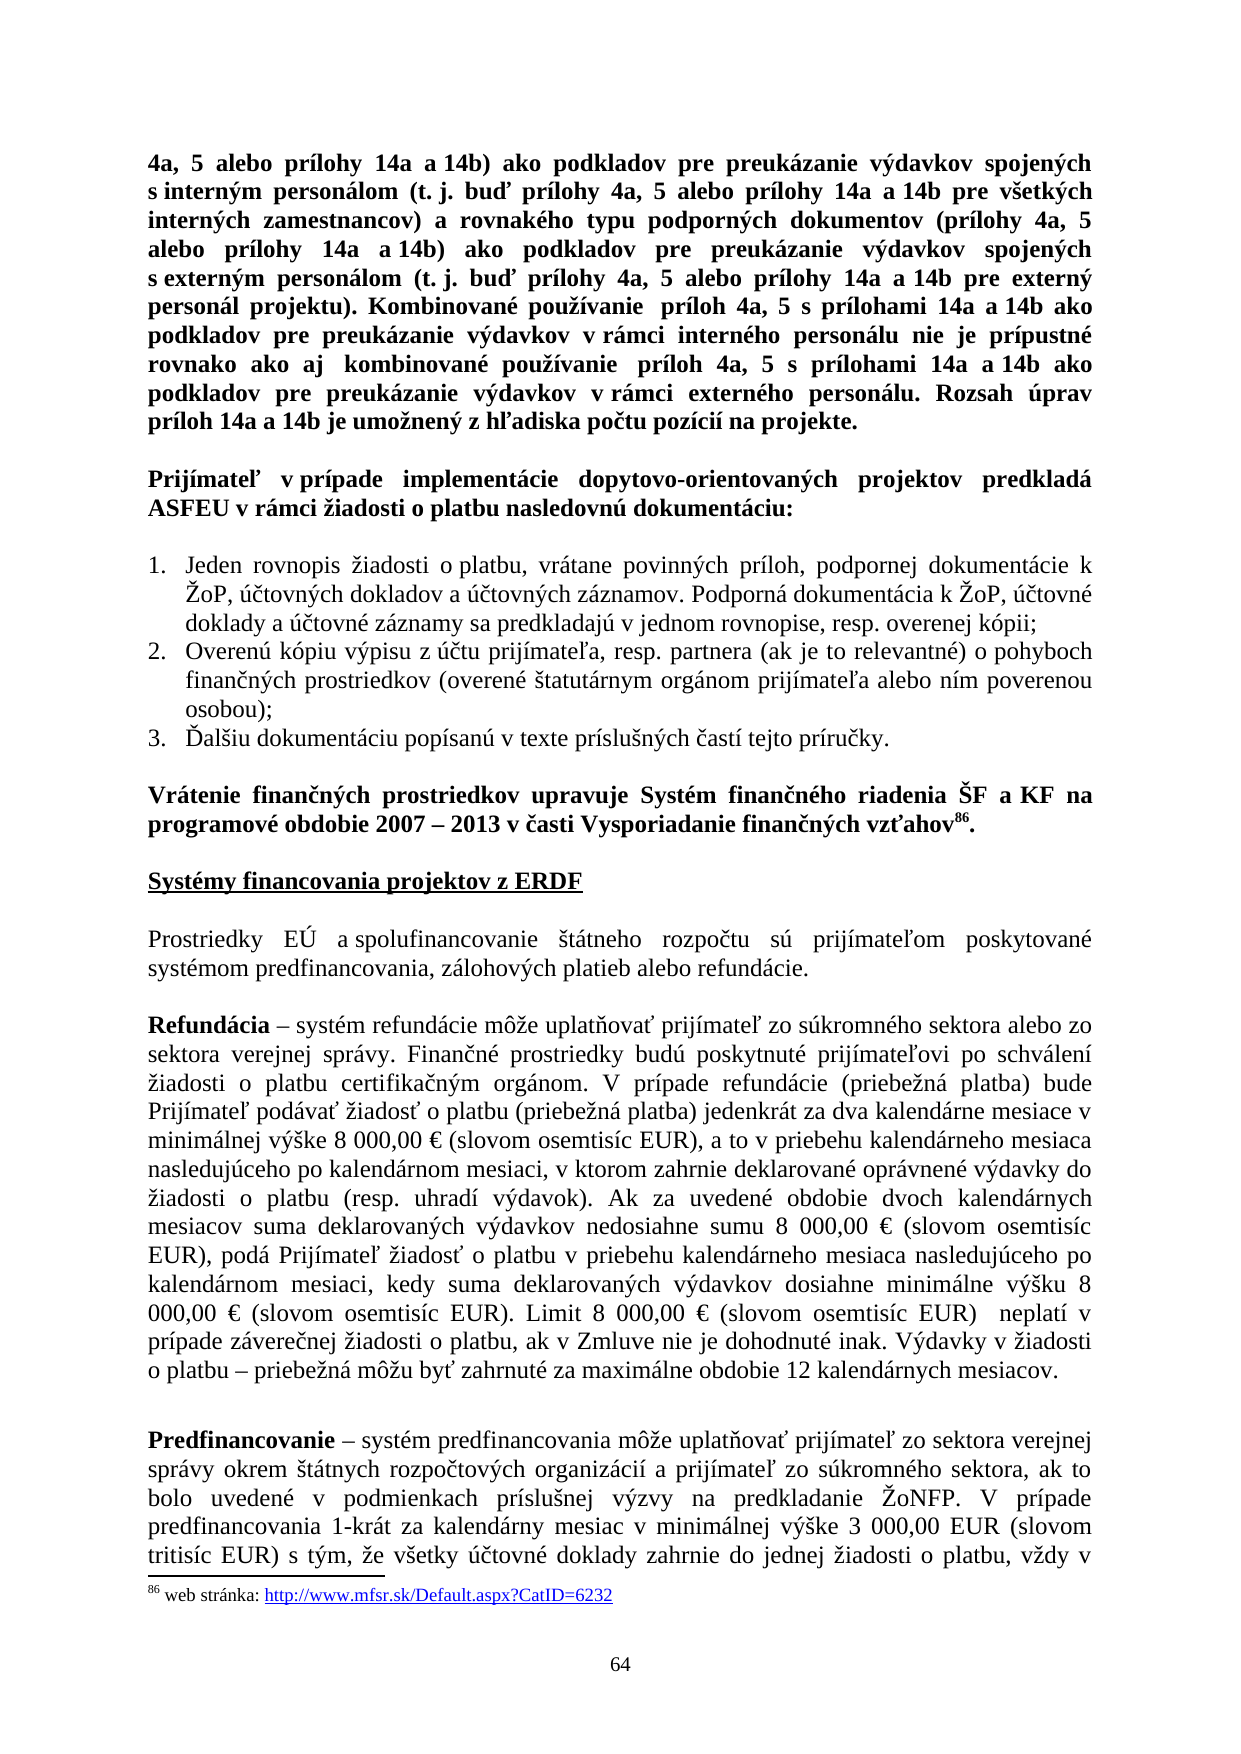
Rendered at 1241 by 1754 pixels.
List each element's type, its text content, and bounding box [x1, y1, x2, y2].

text Prostriedky EÚ a spolufinancovanie štátneho rozpočtu sú prijímateľom poskytované systémom predfinancovania, zálohových platieb alebo refundácie. [148, 924, 1093, 981]
list Jeden rovnopis žiadosti o platbu, vrátane povinných príloh, podpornej dokumentácie k ŽoP, účtovných dokladov a účtovných záznamov. Podporná dokumentácia k ŽoP, účtovné doklady a účtovné záznamy sa predkladajú v jednom rovnopise, resp. overenej kópii; [148, 550, 1093, 636]
text Prijímateľ v prípade implementácie dopytovo-orientovaných projektov predkladá ASFEU v rámci žiadosti o platbu nasledovnú dokumentáciu: [148, 464, 1093, 521]
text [148, 148, 1093, 435]
text Vrátenie finančných prostriedkov upravuje Systém finančného riadenia ŠF a KF na programové obdobie 2007 – 2013 v časti Vysporiadanie finančných vzťahov. [148, 780, 1093, 838]
list Ďalšiu dokumentáciu popísanú v texte príslušných častí tejto príručky. [148, 723, 1093, 751]
text Refundácia – systém refundácie môže uplatňovať prijímateľ zo súkromného sektora alebo zo sektora verejnej správy. Finančné prostriedky budú poskytnuté prijímateľovi po schválení žiadosti o platbu certifikačným orgánom. V prípade refundácie (priebežná platba) bude Prijímateľ podávať žiadosť o platbu (priebežná platba) jedenkrát za dva kalendárne mesiace v minimálnej výške 8 000,00 € (slovom osemtisíc EUR), a to v priebehu kalendárneho mesiaca nasledujúceho po kalendárnom mesiaci, v ktorom zahrnie deklarované oprávnené výdavky do žiadosti o platbu (resp. uhradí výdavok). Ak za uvedené obdobie dvoch kalendárnych mesiacov suma deklarovaných výdavkov nedosiahne sumu 8 000,00 € (slovom osemtisíc EUR), podá Prijímateľ žiadosť o platbu v priebehu kalendárneho mesiaca nasledujúceho po kalendárnom mesiaci, kedy suma deklarovaných výdavkov dosiahne minimálne výšku 8 000,00 € (slovom osemtisíc EUR). Limit 8 000,00 € (slovom osemtisíc EUR) neplatí v prípade záverečnej žiadosti o platbu, ak v Zmluve nie je dohodnuté inak. Výdavky v žiadosti o platbu – priebežná môžu byť zahrnuté za maximálne obdobie 12 kalendárnych mesiacov. [148, 1010, 1093, 1384]
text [148, 1425, 1093, 1569]
list Overenú kópiu výpisu z účtu prijímateľa, resp. partnera (ak je to relevantné) o pohyboch finančných prostriedkov (overené štatutárnym orgánom prijímateľa alebo ním poverenou osobou); [148, 636, 1093, 723]
text Systémy financovania projektov z ERDF [148, 866, 1093, 895]
